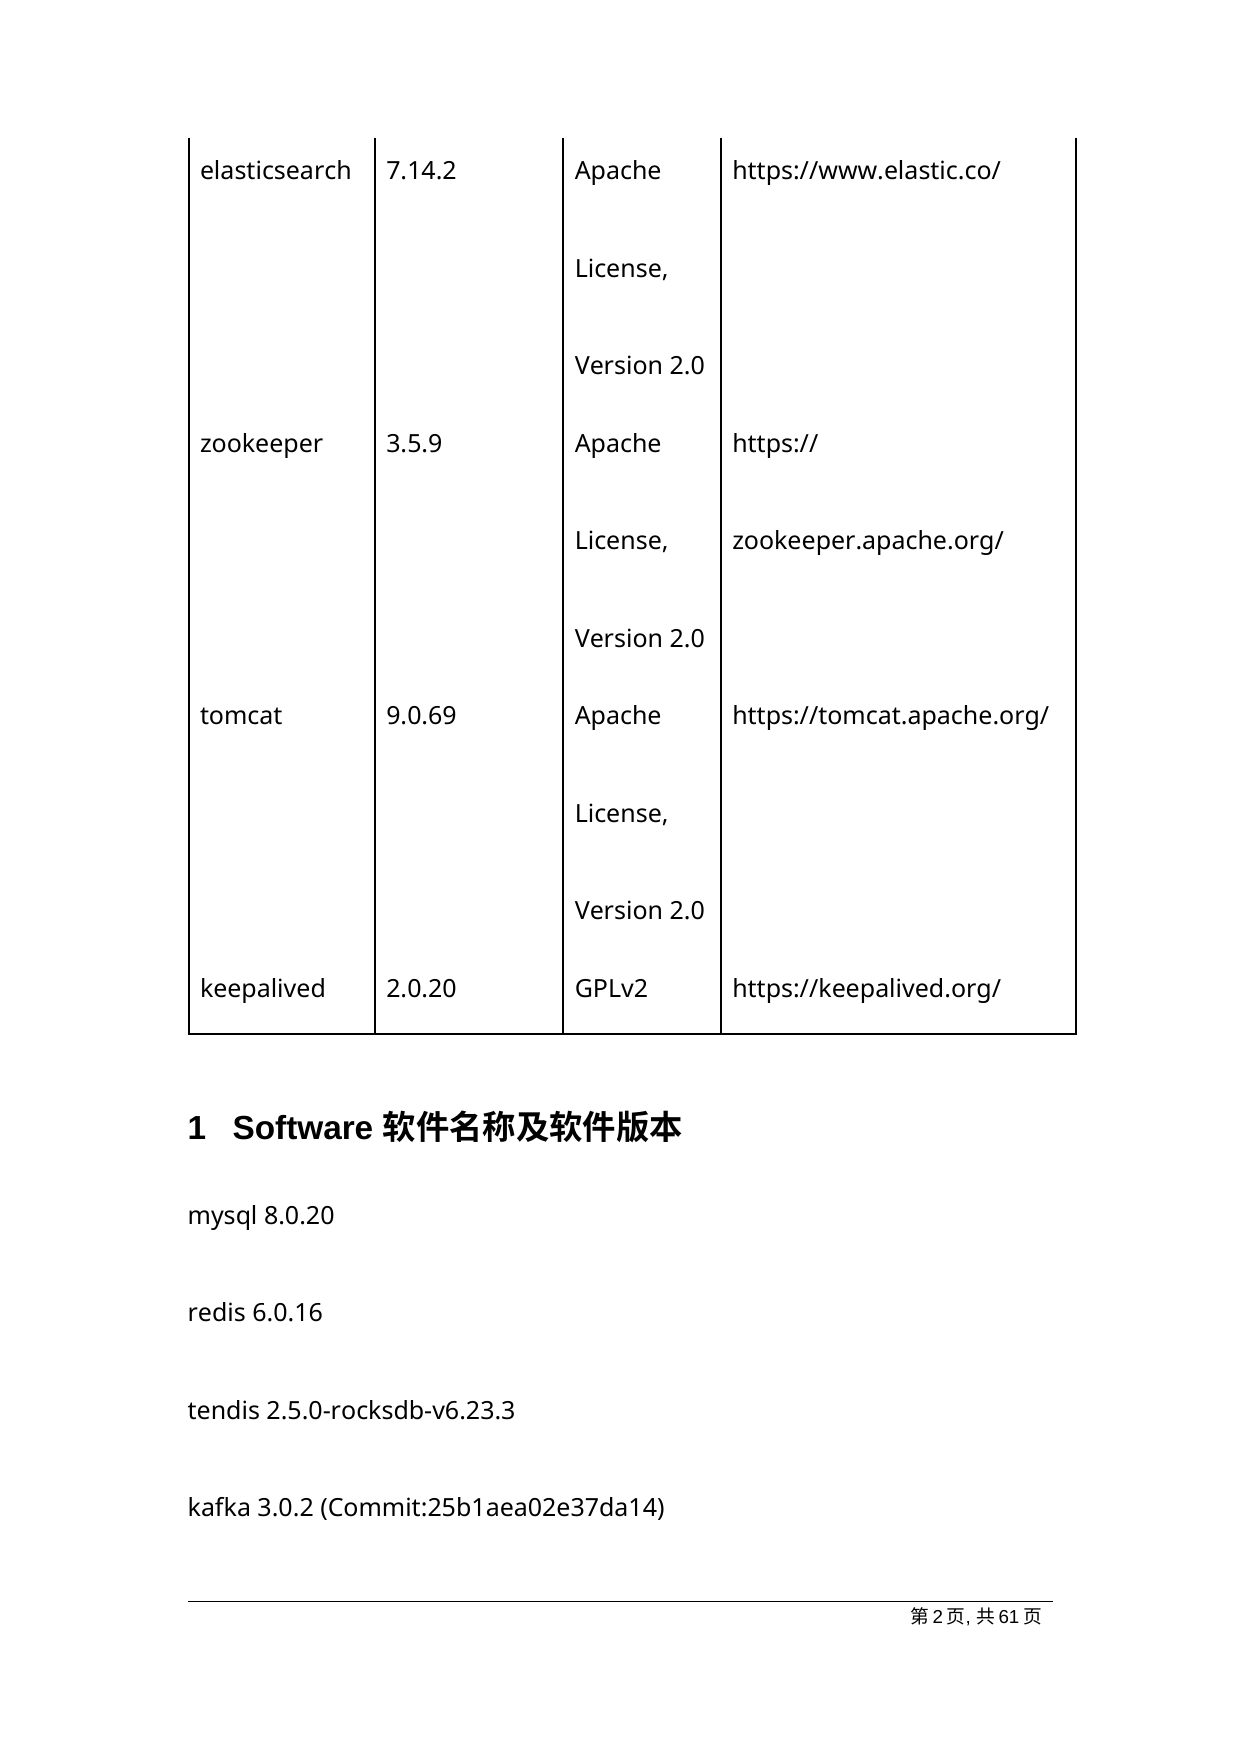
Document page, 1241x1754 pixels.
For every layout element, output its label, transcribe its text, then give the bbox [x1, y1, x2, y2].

table_cell 9.0.69 [376, 683, 562, 955]
table_cell 2.0.20 [376, 955, 562, 1032]
table_cell zookeeper [190, 410, 374, 682]
table_cell keepalived [190, 955, 374, 1032]
table_cell https://keepalived.org/ [722, 955, 1075, 1032]
table_cell https://zookeeper.apache.org/ [722, 410, 1075, 682]
table_cell elasticsearch [190, 138, 374, 410]
table_cell 7.14.2 [376, 138, 562, 410]
table_cell GPLv2 [564, 955, 720, 1032]
table_cell Apache License, Version 2.0 [564, 683, 720, 955]
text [187, 1182, 1053, 1539]
table_cell tomcat [190, 683, 374, 955]
subtitle Software 软件名称及软件版本 [187, 1092, 1053, 1157]
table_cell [564, 138, 720, 410]
table_cell https://www.elastic.co/ [722, 138, 1075, 410]
table_cell Apache License, Version 2.0 [564, 410, 720, 682]
table_cell 3.5.9 [376, 410, 562, 682]
table_cell https://tomcat.apache.org/ [722, 683, 1075, 955]
